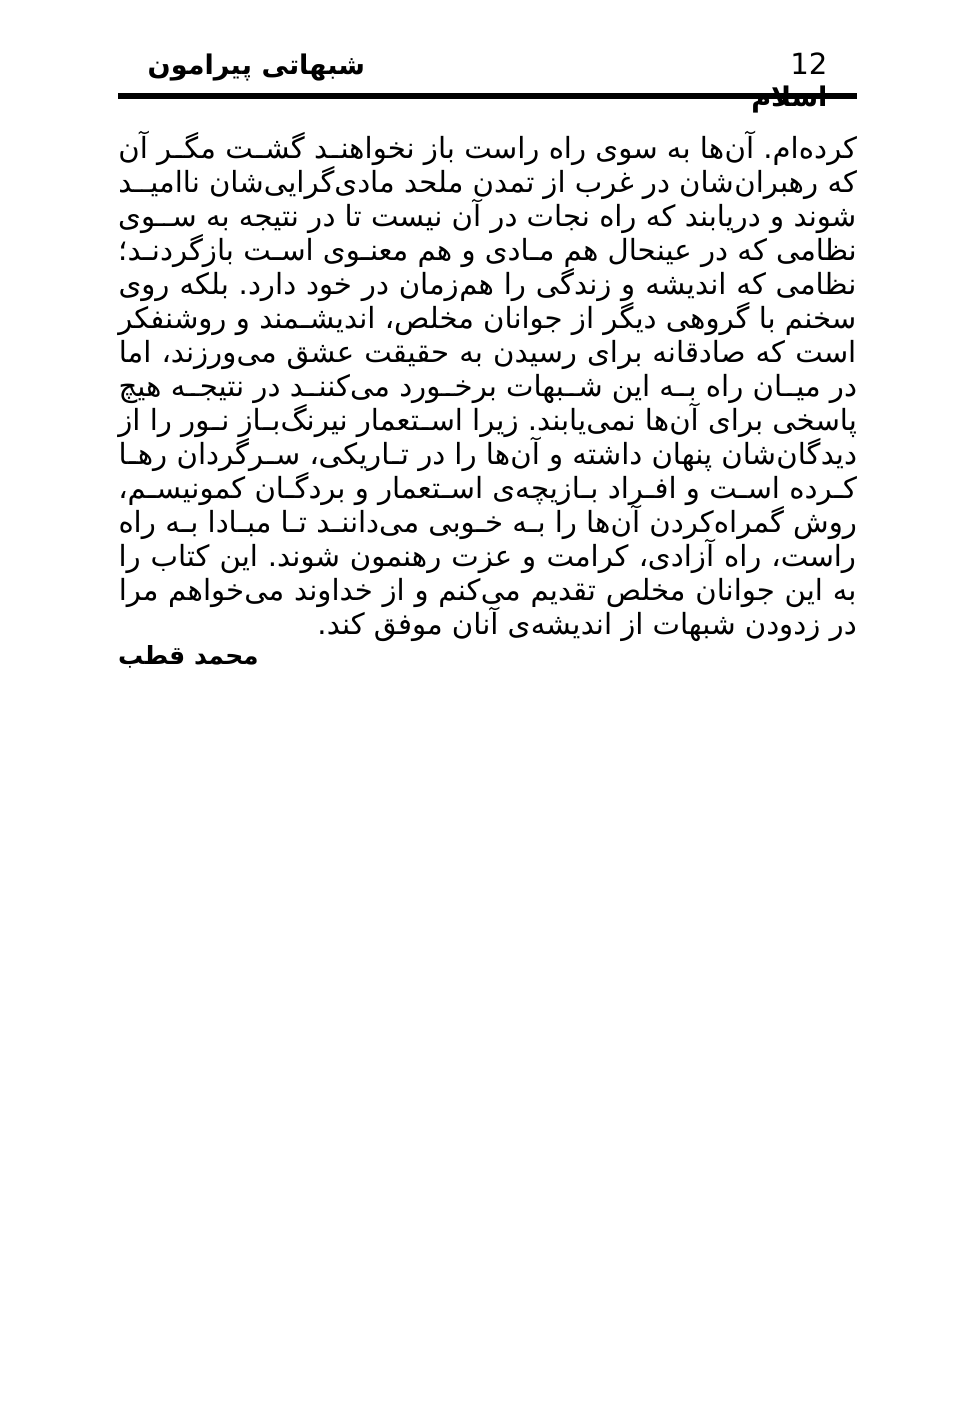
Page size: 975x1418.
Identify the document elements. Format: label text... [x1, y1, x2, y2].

text محمد قطب [118, 641, 857, 671]
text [118, 132, 857, 641]
